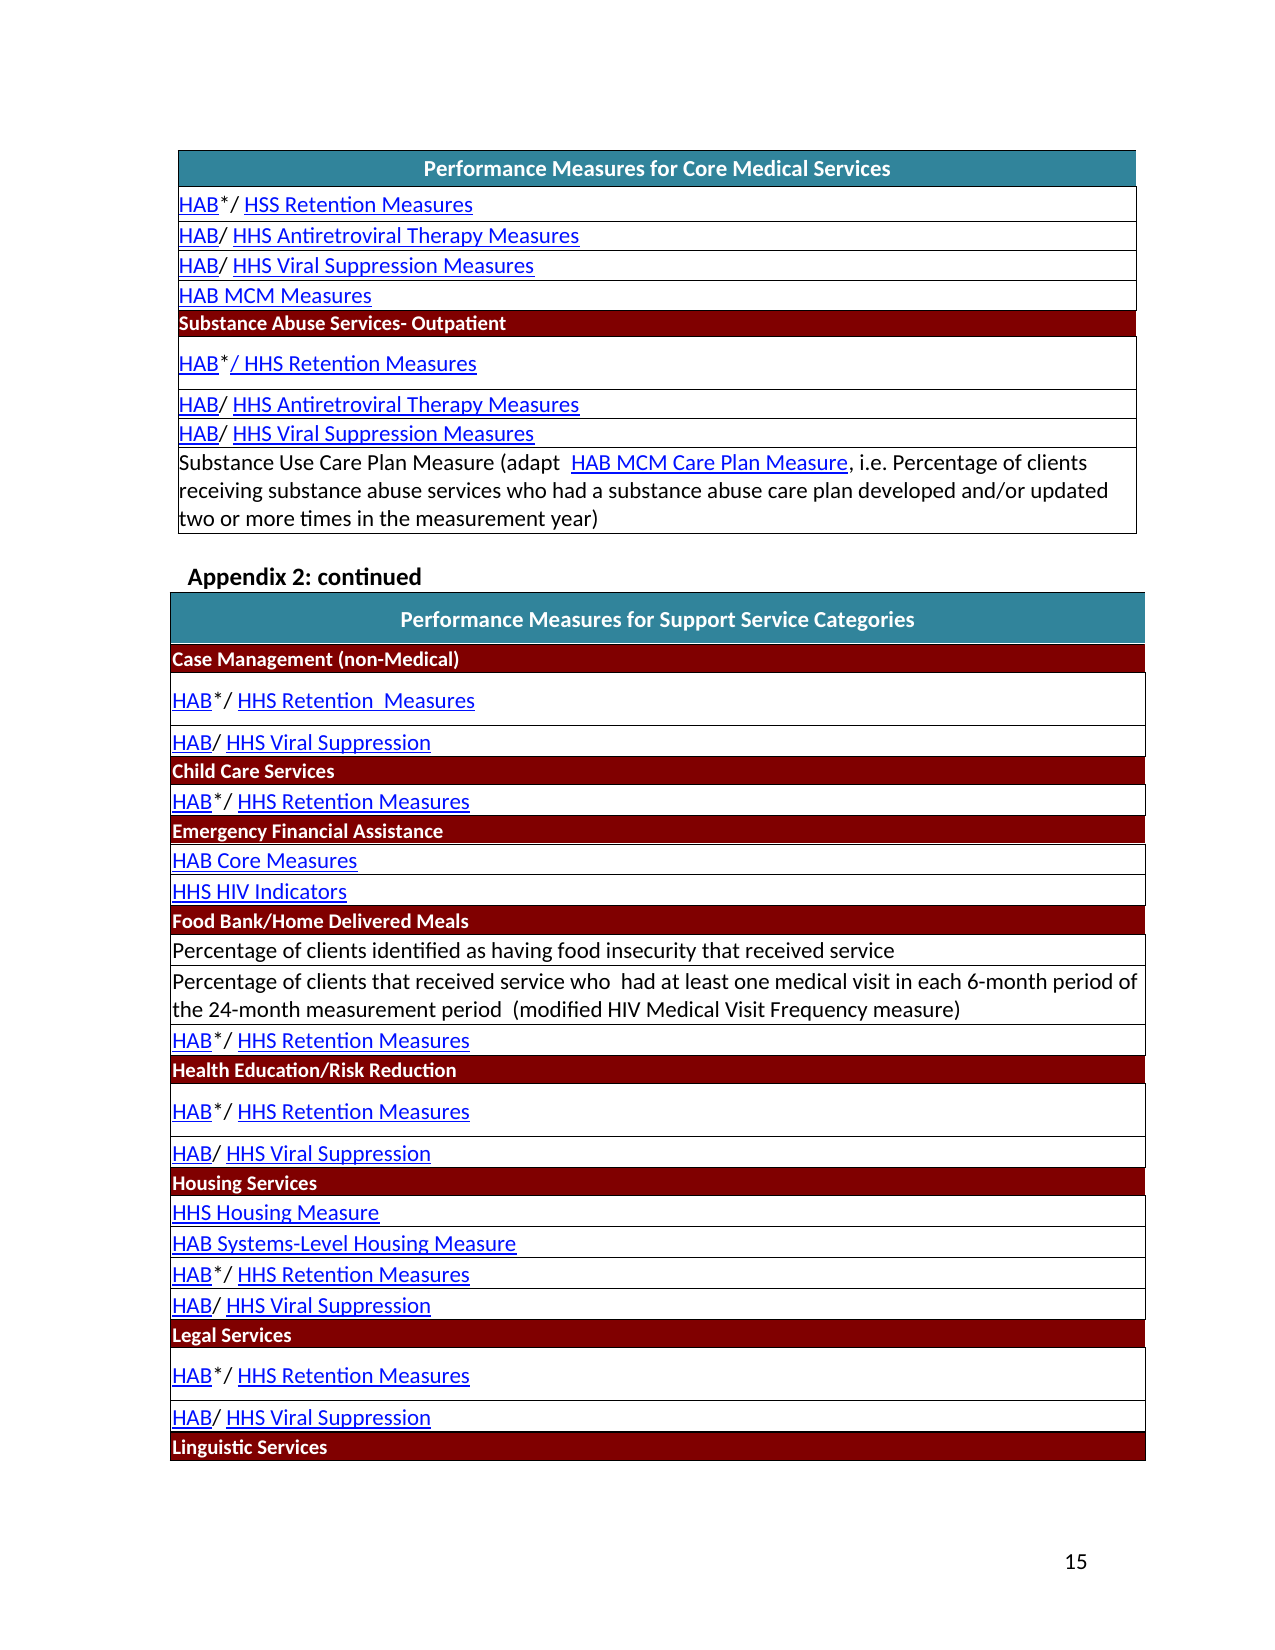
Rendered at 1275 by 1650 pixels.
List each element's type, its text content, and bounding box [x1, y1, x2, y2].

table_cell Percentage of clients identified as having food insecurity that received service [171, 935, 1145, 964]
table_cell Substance Use Care Plan Measure (adapt HAB MCM Care Plan Measure, i.e. Percentage of clients receiving substance abuse services who had a substance abuse care plan developed and/or updated two or more times in the measurement year) [179, 448, 1136, 532]
table_cell Child Care Services [171, 757, 1145, 784]
table_cell Emergency Financial Assistance [171, 816, 1145, 843]
table_cell Substance Abuse Services- Outpatient [179, 311, 1136, 336]
table_cell HAB*/ HHS Retention Measures [171, 1258, 1145, 1288]
table_cell HAB/ HHS Viral Suppression [171, 1137, 1145, 1167]
table_cell HAB/ HHS Viral Suppression [171, 1289, 1145, 1319]
table_header Performance Measures for Support Service Categories [171, 593, 1145, 643]
table_cell Food Bank/Home Delivered Meals [171, 906, 1145, 934]
table_cell Health Education/Risk Reduction [171, 1056, 1145, 1083]
table_cell HAB*/ HHS Retention Measures [179, 337, 1136, 389]
table_cell HAB/ HHS Viral Suppression [171, 726, 1145, 756]
table_cell Legal Services [171, 1320, 1145, 1347]
table_cell Case Management (non-Medical) [171, 644, 1145, 672]
table_cell HAB*/ HHS Retention Measures [171, 785, 1145, 815]
table_cell Percentage of clients that received service who had at least one medical visit in each 6-month period of the 24-month measurement period (modified HIV Medical Visit Frequency measure) [171, 966, 1145, 1023]
table_cell HAB/ HHS Antiretroviral Therapy Measures [179, 222, 1136, 249]
table_cell HAB*/ HHS Retention Measures [171, 673, 1145, 725]
table_cell HAB*/ HHS Retention Measures [171, 1348, 1145, 1400]
table_cell HAB Systems-Level Housing Measure [171, 1227, 1145, 1257]
table_cell HAB/ HHS Viral Suppression [171, 1401, 1145, 1431]
table_header Performance Measures for Core Medical Services [179, 151, 1136, 186]
table_cell Housing Services [171, 1168, 1145, 1195]
table_cell HAB*/ HSS Retention Measures [179, 187, 1136, 221]
table_cell HAB MCM Measures [179, 281, 1136, 309]
table_cell HAB/ HHS Antiretroviral Therapy Measures [179, 390, 1136, 418]
table_cell Linguistic Services [171, 1433, 1145, 1460]
table_cell HHS HIV Indicators [171, 875, 1145, 905]
table_cell HAB*/ HHS Retention Measures [171, 1025, 1145, 1054]
table_cell HAB/ HHS Viral Suppression Measures [179, 251, 1136, 280]
table_cell HAB*/ HHS Retention Measures [171, 1084, 1145, 1136]
text Appendix 2: continued [187, 561, 1087, 592]
table_cell HHS Housing Measure [171, 1196, 1145, 1226]
table_cell HAB Core Measures [171, 845, 1145, 874]
table_cell HAB/ HHS Viral Suppression Measures [179, 419, 1136, 447]
